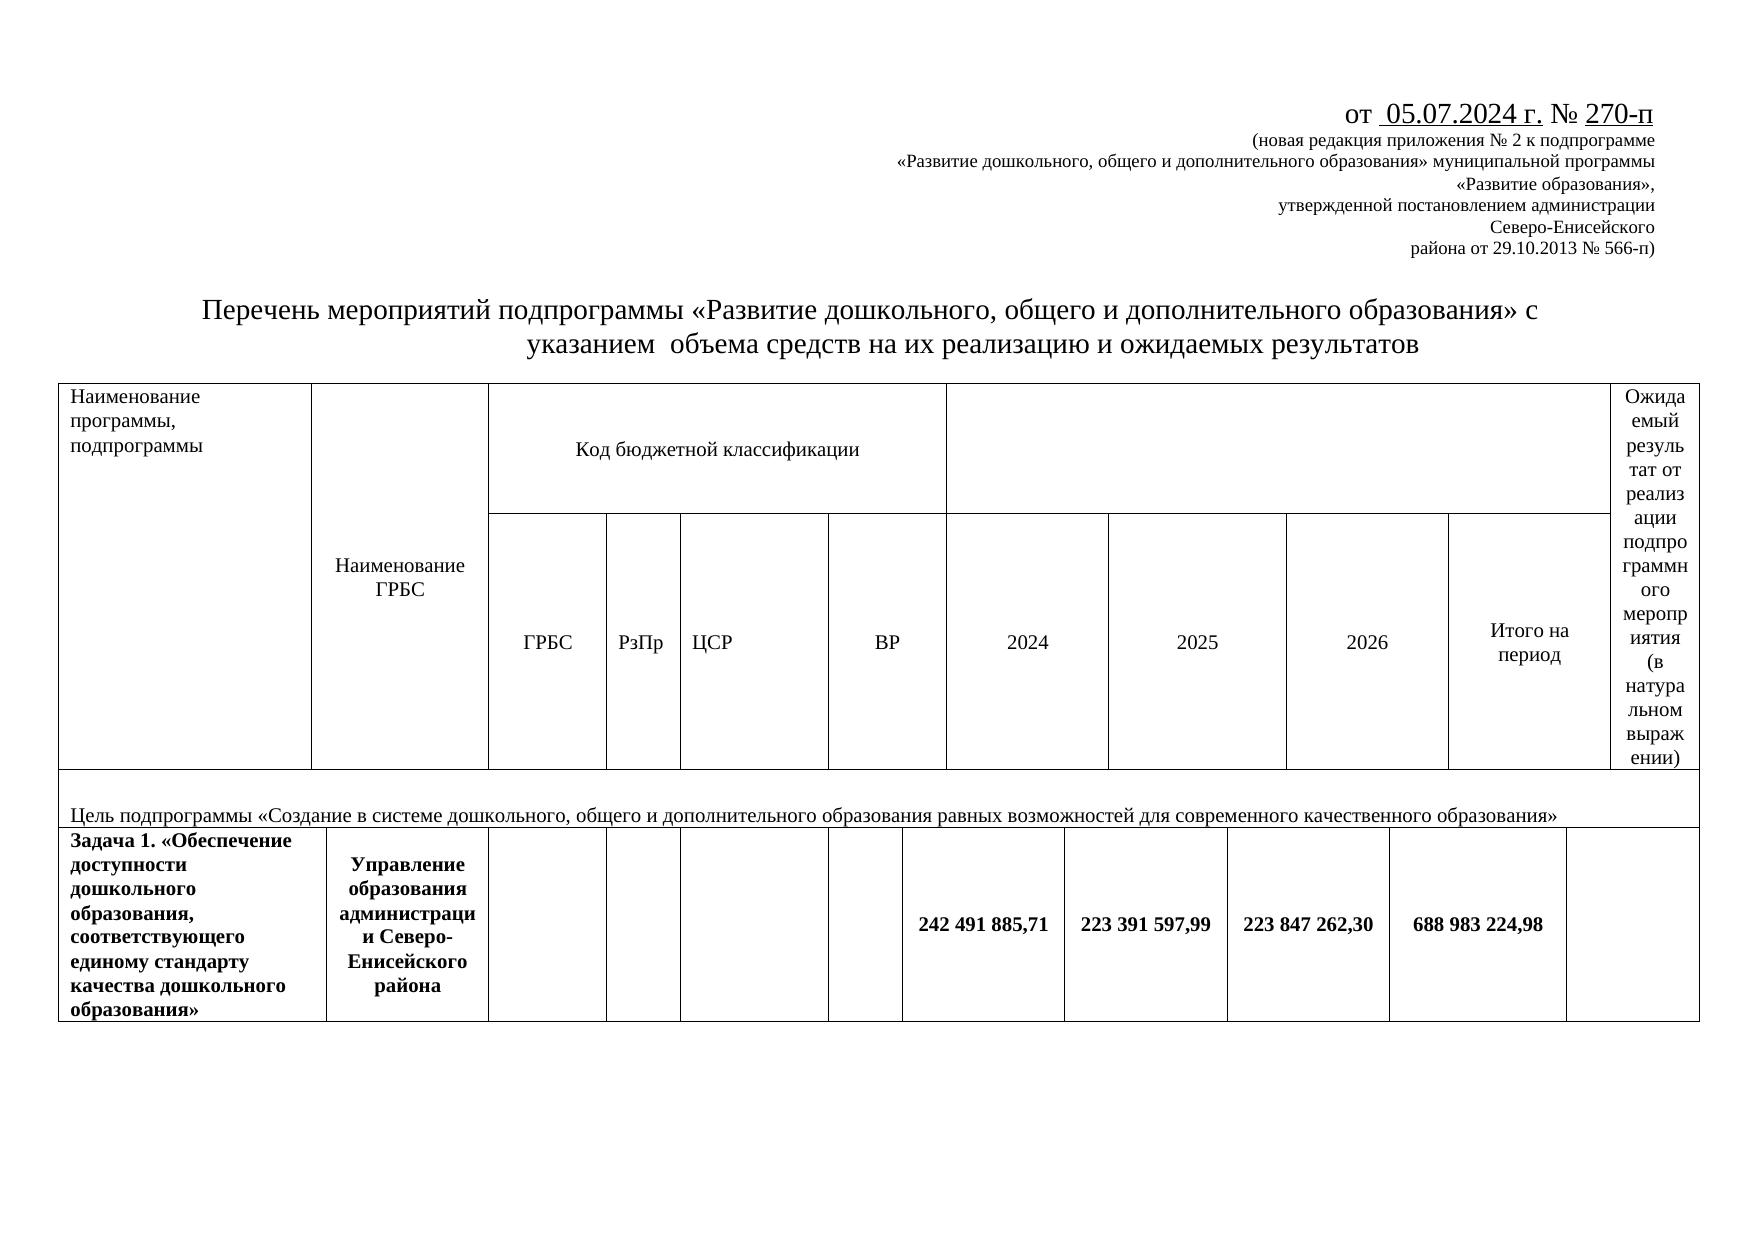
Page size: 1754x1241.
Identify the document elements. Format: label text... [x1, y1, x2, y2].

table_cell ГРБС [489, 514, 606, 769]
table_cell Итого на период [1449, 514, 1610, 769]
table_cell 223 391 597,99 [1065, 828, 1227, 1021]
table_cell 2024 [947, 514, 1108, 769]
table_header Ожидаемый результат от реализации подпрограммного мероприятия (в натуральном выражении) [1611, 384, 1699, 769]
text (новая редакция приложения № 2 к подпрограмме [60, 129, 1655, 151]
table_cell 242 491 885,71 [903, 828, 1064, 1021]
table_cell [1567, 828, 1699, 1021]
text района от 29.10.2013 № 566-п) [60, 237, 1655, 259]
table_header [947, 384, 1610, 513]
table_cell [607, 828, 680, 1021]
text «Развитие образования», утвержденной постановлением администрации Северо-Енисейского [1255, 172, 1655, 237]
text Перечень мероприятий подпрограммы «Развитие дошкольного, общего и дополнительного образования» с указанием объема средств на их реализацию и ожидаемых результатов [202, 292, 1653, 359]
table_cell [489, 828, 606, 1021]
table_header Наименование ГРБС [312, 384, 488, 769]
table_cell Задача 1. «Обеспечение доступности дошкольного образования, соответствующего единому стандарту качества дошкольного образования» [59, 828, 326, 1021]
table_cell Цель подпрограммы «Создание в системе дошкольного, общего и дополнительного образования равных возможностей для современного качественного образования» [59, 770, 1699, 827]
table_cell ВР [829, 514, 946, 769]
table_cell Управление образования администрации Северо-Енисейского района [327, 828, 488, 1021]
text от 05.07.2024 г. № 270-п [60, 96, 1653, 129]
table_cell ЦСР [681, 514, 828, 769]
table_cell [829, 828, 902, 1021]
table_header Наименование программы, подпрограммы [59, 384, 311, 769]
table_cell [681, 828, 828, 1021]
table_cell 223 847 262,30 [1228, 828, 1389, 1021]
table_cell 2026 [1287, 514, 1448, 769]
table_cell 688 983 224,98 [1390, 828, 1566, 1021]
table_cell РзПр [607, 514, 680, 769]
table_cell 2025 [1109, 514, 1286, 769]
text «Развитие дошкольного, общего и дополнительного образования» муниципальной программы [60, 151, 1655, 172]
table_header Код бюджетной классификации [489, 384, 946, 513]
